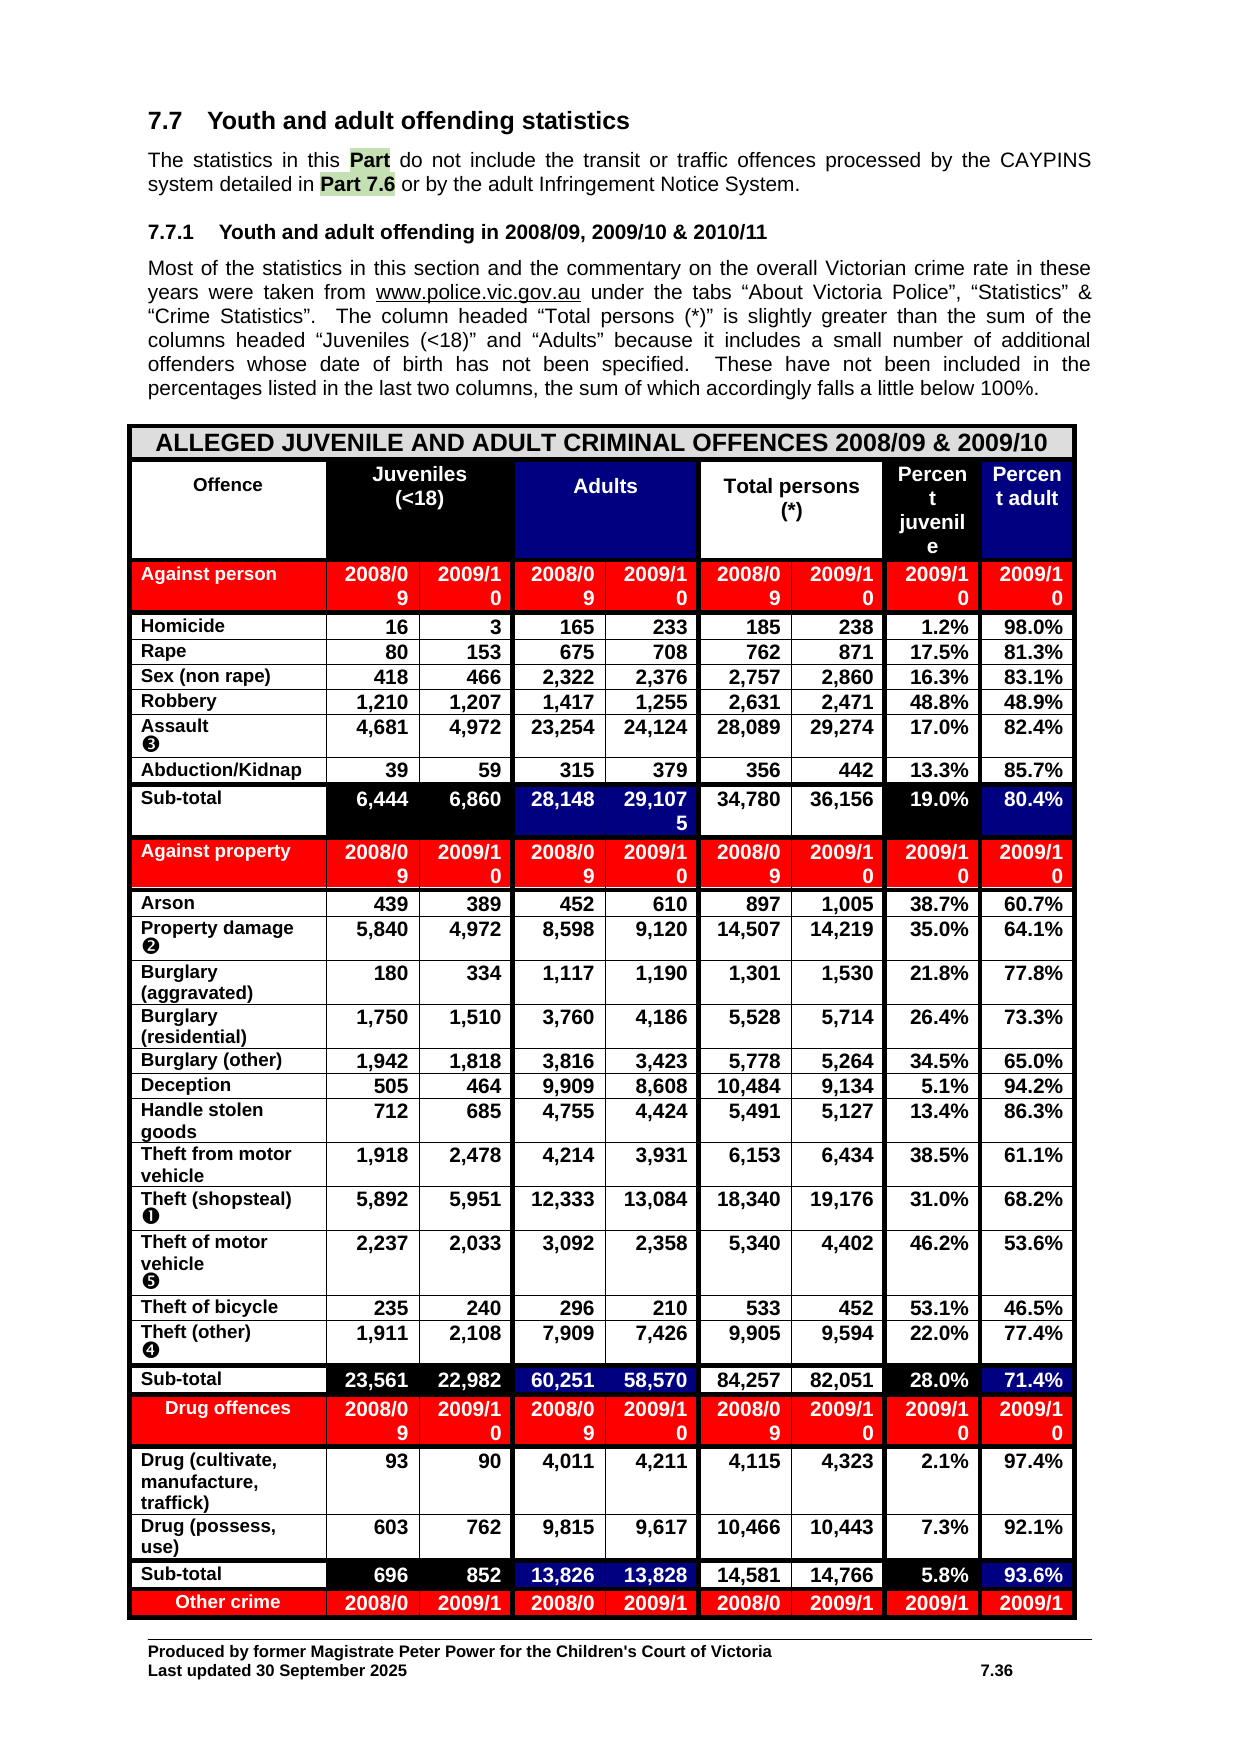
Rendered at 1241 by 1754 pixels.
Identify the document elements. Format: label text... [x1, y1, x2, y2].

table_cell 2008/09 [515, 1591, 605, 1615]
table_cell Handle stolen goods [132, 1099, 326, 1142]
table_cell 13,828 [606, 1563, 696, 1587]
table_cell 696 [327, 1563, 419, 1587]
table_cell 68.2% [982, 1187, 1072, 1230]
table_cell Arson [132, 892, 326, 916]
table_cell Theft of bicycle [132, 1296, 326, 1320]
table_cell 39 [327, 758, 419, 782]
table_cell 2009/10 [420, 1591, 510, 1615]
table_cell 14,507 [701, 917, 791, 959]
table_cell 90 [420, 1449, 510, 1514]
table_cell Theft (shopsteal) [132, 1187, 326, 1230]
table_cell 1,301 [701, 961, 791, 1004]
table_cell 48.9% [982, 690, 1072, 714]
table_cell 1,210 [327, 690, 419, 714]
table_cell 34,780 [701, 787, 791, 835]
table_cell 94.2% [982, 1074, 1072, 1098]
table_cell 1,417 [515, 690, 605, 714]
table_cell 7,426 [606, 1321, 696, 1363]
table_cell 897 [701, 892, 791, 916]
table_cell Percent juvenile [887, 462, 978, 558]
table_cell Sub-total [132, 787, 326, 835]
table_cell 59 [420, 758, 510, 782]
text Most of the statistics in this section and the commentary on the overall Victorian crime rate in these years were taken from www.police.vic.gov.au under the tabs “About Victoria Police”, “Statistics” & “Crime Statistics”. The column headed “Total persons (*)” is slightly greater than the sum of the columns headed “Juveniles (<18)” and “Adults” because it includes a small number of additional offenders whose date of birth has not been specified. These have not been included in the percentages listed in the last two columns, the sum of which accordingly falls a little below 100%. [148, 256, 1092, 400]
table_cell Property damage [132, 917, 326, 959]
table_cell 5,127 [792, 1099, 882, 1142]
table_cell 334 [420, 961, 510, 1004]
table_cell 1,207 [420, 690, 510, 714]
table_cell 64.1% [982, 917, 1072, 959]
table_cell 4,011 [515, 1449, 605, 1514]
table_cell 3,760 [515, 1005, 605, 1048]
table_cell 452 [515, 892, 605, 916]
table_cell 2009/10 [982, 1397, 1072, 1444]
table_cell 4,972 [420, 917, 510, 959]
table_cell 1,005 [792, 892, 882, 916]
table_cell 22.0% [887, 1321, 978, 1363]
table_cell 9,815 [515, 1515, 605, 1558]
table_cell 80.4% [982, 787, 1072, 835]
table_cell 1,530 [792, 961, 882, 1004]
table_cell 92.1% [982, 1515, 1072, 1558]
table_cell 4,755 [515, 1099, 605, 1142]
table_cell 5,491 [701, 1099, 791, 1142]
table_cell 22,982 [420, 1368, 510, 1392]
table_cell 2009/10 [606, 840, 696, 887]
table_cell 6,434 [792, 1143, 882, 1186]
table_cell 389 [420, 892, 510, 916]
table_cell 2009/10 [982, 1591, 1072, 1615]
table_cell 80 [327, 640, 419, 664]
table_cell 4,186 [606, 1005, 696, 1048]
table_cell 5,340 [701, 1231, 791, 1295]
table_cell 238 [792, 615, 882, 639]
table_cell 1,942 [327, 1049, 419, 1073]
table_cell 17.0% [887, 715, 978, 757]
table_cell 296 [515, 1296, 605, 1320]
table_cell 77.8% [982, 961, 1072, 1004]
table_cell 712 [327, 1099, 419, 1142]
table_cell 9,120 [606, 917, 696, 959]
table_cell 5.8% [887, 1563, 978, 1587]
table_cell Drug (cultivate, manufacture, traffick) [132, 1449, 326, 1514]
table_cell 86.3% [982, 1099, 1072, 1142]
table_cell 53.6% [982, 1231, 1072, 1295]
table_cell 13.3% [887, 758, 978, 782]
table_cell 442 [792, 758, 882, 782]
table_cell 2009/10 [606, 562, 696, 610]
table_cell 93.6% [982, 1563, 1072, 1587]
table_cell Burglary (residential) [132, 1005, 326, 1048]
table_cell 85.7% [982, 758, 1072, 782]
table_cell 93 [327, 1449, 419, 1514]
table_cell 4,402 [792, 1231, 882, 1295]
table_cell 9,617 [606, 1515, 696, 1558]
table_cell 9,594 [792, 1321, 882, 1363]
table_cell Total persons (*) [701, 462, 882, 558]
table_cell 9,134 [792, 1074, 882, 1098]
table_cell 505 [327, 1074, 419, 1098]
table_cell 4,681 [327, 715, 419, 757]
subtitle 7.7.1 Youth and adult offending in 2008/09, 2009/10 & 2010/11 [148, 219, 1092, 243]
table_cell 5,951 [420, 1187, 510, 1230]
table_cell 61.1% [982, 1143, 1072, 1186]
table_cell 153 [420, 640, 510, 664]
table_cell 29,1075 [606, 787, 696, 835]
table_cell 4,214 [515, 1143, 605, 1186]
table_cell 26.4% [887, 1005, 978, 1048]
table_cell 9,905 [701, 1321, 791, 1363]
table_cell 9,909 [515, 1074, 605, 1098]
table_cell 2008/09 [515, 1397, 605, 1444]
table_cell 2009/10 [420, 840, 510, 887]
table_cell 53.1% [887, 1296, 978, 1320]
table_cell 2,358 [606, 1231, 696, 1295]
table_cell 315 [515, 758, 605, 782]
table_cell Sex (non rape) [132, 665, 326, 689]
table_cell 1,510 [420, 1005, 510, 1048]
table_cell 2009/10 [887, 1591, 978, 1615]
table_cell 19,176 [792, 1187, 882, 1230]
table_cell 7.3% [887, 1515, 978, 1558]
table_cell 3 [420, 615, 510, 639]
text The statistics in this Part do not include the transit or traffic offences processed by the CAYPINS system detailed in Part 7.6 or by the adult Infringement Notice System. [390, 148, 1092, 196]
table_cell 13,826 [515, 1563, 605, 1587]
table_cell 235 [327, 1296, 419, 1320]
table_cell 379 [606, 758, 696, 782]
table_cell 2009/10 [887, 840, 978, 887]
table_cell 84,257 [701, 1368, 791, 1392]
table_cell 3,816 [515, 1049, 605, 1073]
table_cell Theft (other) [132, 1321, 326, 1363]
table_cell Juveniles (<18) [327, 462, 510, 558]
table_cell 5,714 [792, 1005, 882, 1048]
table_cell 1,918 [327, 1143, 419, 1186]
table_cell 3,423 [606, 1049, 696, 1073]
table_cell 2,033 [420, 1231, 510, 1295]
table_cell 464 [420, 1074, 510, 1098]
table_cell 38.5% [887, 1143, 978, 1186]
table_header ALLEGED JUVENILE AND ADULT CRIMINAL OFFENCES 2008/09 & 2009/10 [132, 428, 1072, 457]
table_cell 2,237 [327, 1231, 419, 1295]
table_cell 5,528 [701, 1005, 791, 1048]
table_cell 65.0% [982, 1049, 1072, 1073]
table_cell 35.0% [887, 917, 978, 959]
table_cell 2009/10 [606, 1591, 696, 1615]
table_cell 2008/09 [515, 562, 605, 610]
table_cell 58,570 [606, 1368, 696, 1392]
table_cell 28,089 [701, 715, 791, 757]
table_cell 5,892 [327, 1187, 419, 1230]
table_cell 2,322 [515, 665, 605, 689]
table_cell 2,860 [792, 665, 882, 689]
table_cell 1,911 [327, 1321, 419, 1363]
table_cell 180 [327, 961, 419, 1004]
table_cell 2008/09 [701, 1397, 791, 1444]
table_cell 19.0% [887, 787, 978, 835]
table_cell Sub-total [132, 1563, 326, 1587]
table_cell 4,424 [606, 1099, 696, 1142]
table_cell 2009/10 [420, 562, 510, 610]
table_cell 6,860 [420, 787, 510, 835]
table_cell 7,909 [515, 1321, 605, 1363]
table_cell 60,251 [515, 1368, 605, 1392]
table_cell 233 [606, 615, 696, 639]
table_cell 2009/10 [982, 562, 1072, 610]
table_cell 452 [792, 1296, 882, 1320]
table_cell 2.1% [887, 1449, 978, 1514]
table_cell 685 [420, 1099, 510, 1142]
table_cell 439 [327, 892, 419, 916]
table_cell 3,092 [515, 1231, 605, 1295]
table_cell 2009/10 [887, 562, 978, 610]
table_cell 871 [792, 640, 882, 664]
table_cell 73.3% [982, 1005, 1072, 1048]
table_cell Robbery [132, 690, 326, 714]
table_cell 29,274 [792, 715, 882, 757]
table_cell 762 [701, 640, 791, 664]
table_cell 675 [515, 640, 605, 664]
table_cell 4,323 [792, 1449, 882, 1514]
table_cell 6,444 [327, 787, 419, 835]
table_cell 165 [515, 615, 605, 639]
table_cell Adults [515, 462, 696, 558]
table_cell 2009/10 [792, 840, 882, 887]
table_cell Deception [132, 1074, 326, 1098]
table_cell Sub-total [132, 1368, 326, 1392]
table_cell 28,148 [515, 787, 605, 835]
table_cell 8,608 [606, 1074, 696, 1098]
table_cell Abduction/Kidnap [132, 758, 326, 782]
table_cell 210 [606, 1296, 696, 1320]
table_cell 4,211 [606, 1449, 696, 1514]
table_cell 82.4% [982, 715, 1072, 757]
table_cell 2009/10 [606, 1397, 696, 1444]
table_cell 12,333 [515, 1187, 605, 1230]
table_cell 97.4% [982, 1449, 1072, 1514]
table_cell 5,840 [327, 917, 419, 959]
table_cell Drug (possess, use) [132, 1515, 326, 1558]
table_cell 2008/09 [327, 1397, 419, 1444]
table_cell 10,466 [701, 1515, 791, 1558]
table_cell Burglary (aggravated) [132, 961, 326, 1004]
table_cell Percent adult [982, 462, 1072, 558]
table_cell 34.5% [887, 1049, 978, 1073]
table_cell 610 [606, 892, 696, 916]
subtitle 7.7 Youth and adult offending statistics [148, 106, 1092, 135]
table_cell 6,153 [701, 1143, 791, 1186]
table_cell 24,124 [606, 715, 696, 757]
table_cell 2,757 [701, 665, 791, 689]
table_cell 16.3% [887, 665, 978, 689]
table_cell 2008/09 [701, 1591, 791, 1615]
table_cell 2,631 [701, 690, 791, 714]
table_cell 2008/09 [327, 840, 419, 887]
table_cell 17.5% [887, 640, 978, 664]
table_cell 5.1% [887, 1074, 978, 1098]
table_cell 18,340 [701, 1187, 791, 1230]
table_cell 23,561 [327, 1368, 419, 1392]
table_cell 5,778 [701, 1049, 791, 1073]
table_cell Against property [132, 840, 326, 887]
table_cell 2008/09 [327, 562, 419, 610]
table_cell 2,376 [606, 665, 696, 689]
table_cell 2009/10 [420, 1397, 510, 1444]
table_cell Theft from motor vehicle [132, 1143, 326, 1186]
table_cell 185 [701, 615, 791, 639]
table_cell 1,750 [327, 1005, 419, 1048]
table_cell 21.8% [887, 961, 978, 1004]
table_cell 8,598 [515, 917, 605, 959]
table_cell 4,115 [701, 1449, 791, 1514]
table_cell 2008/09 [327, 1591, 419, 1615]
table_cell 708 [606, 640, 696, 664]
table_cell 2,471 [792, 690, 882, 714]
table_cell 2008/09 [701, 562, 791, 610]
table_cell 1,117 [515, 961, 605, 1004]
table_cell Other crime [132, 1591, 326, 1615]
table_cell 82,051 [792, 1368, 882, 1392]
table_cell Homicide [132, 615, 326, 639]
table_cell 2009/10 [792, 562, 882, 610]
table_cell 14,581 [701, 1563, 791, 1587]
table_cell 83.1% [982, 665, 1072, 689]
table_cell 36,156 [792, 787, 882, 835]
table_cell 4,972 [420, 715, 510, 757]
table_cell 466 [420, 665, 510, 689]
table_cell Burglary (other) [132, 1049, 326, 1073]
table_cell 14,766 [792, 1563, 882, 1587]
table_cell 240 [420, 1296, 510, 1320]
table_cell 23,254 [515, 715, 605, 757]
table_cell 852 [420, 1563, 510, 1587]
table_cell 1.2% [887, 615, 978, 639]
table_cell 77.4% [982, 1321, 1072, 1363]
table_cell 1,818 [420, 1049, 510, 1073]
table_cell 46.2% [887, 1231, 978, 1295]
table_cell 2009/10 [792, 1591, 882, 1615]
table_cell 2,108 [420, 1321, 510, 1363]
table_cell 16 [327, 615, 419, 639]
table_cell 2009/10 [792, 1397, 882, 1444]
table_cell 356 [701, 758, 791, 782]
table_cell 81.3% [982, 640, 1072, 664]
table_cell 762 [420, 1515, 510, 1558]
table_cell 5,264 [792, 1049, 882, 1073]
table_cell 3,931 [606, 1143, 696, 1186]
table_cell 71.4% [982, 1368, 1072, 1392]
table_cell 38.7% [887, 892, 978, 916]
table_cell 13.4% [887, 1099, 978, 1142]
table_cell Offence [132, 462, 326, 558]
table_cell 10,443 [792, 1515, 882, 1558]
table_cell 2009/10 [887, 1397, 978, 1444]
table_cell 533 [701, 1296, 791, 1320]
table_cell Assault [132, 715, 326, 757]
table_cell 60.7% [982, 892, 1072, 916]
table_cell 2009/10 [982, 840, 1072, 887]
table_cell 603 [327, 1515, 419, 1558]
table_cell 2,478 [420, 1143, 510, 1186]
table_cell 1,190 [606, 961, 696, 1004]
table_cell 98.0% [982, 615, 1072, 639]
table_cell 48.8% [887, 690, 978, 714]
table_cell Theft of motor vehicle [132, 1231, 326, 1295]
table_cell 46.5% [982, 1296, 1072, 1320]
table_cell 13,084 [606, 1187, 696, 1230]
table_cell 418 [327, 665, 419, 689]
table_cell 2008/09 [515, 840, 605, 887]
table_cell Drug offences [132, 1397, 326, 1444]
table_cell 1,255 [606, 690, 696, 714]
table_cell 28.0% [887, 1368, 978, 1392]
table_cell 31.0% [887, 1187, 978, 1230]
table_cell 10,484 [701, 1074, 791, 1098]
table_cell Against person [132, 562, 326, 610]
table_cell 14,219 [792, 917, 882, 959]
table_cell 2008/09 [701, 840, 791, 887]
table_cell Rape [132, 640, 326, 664]
